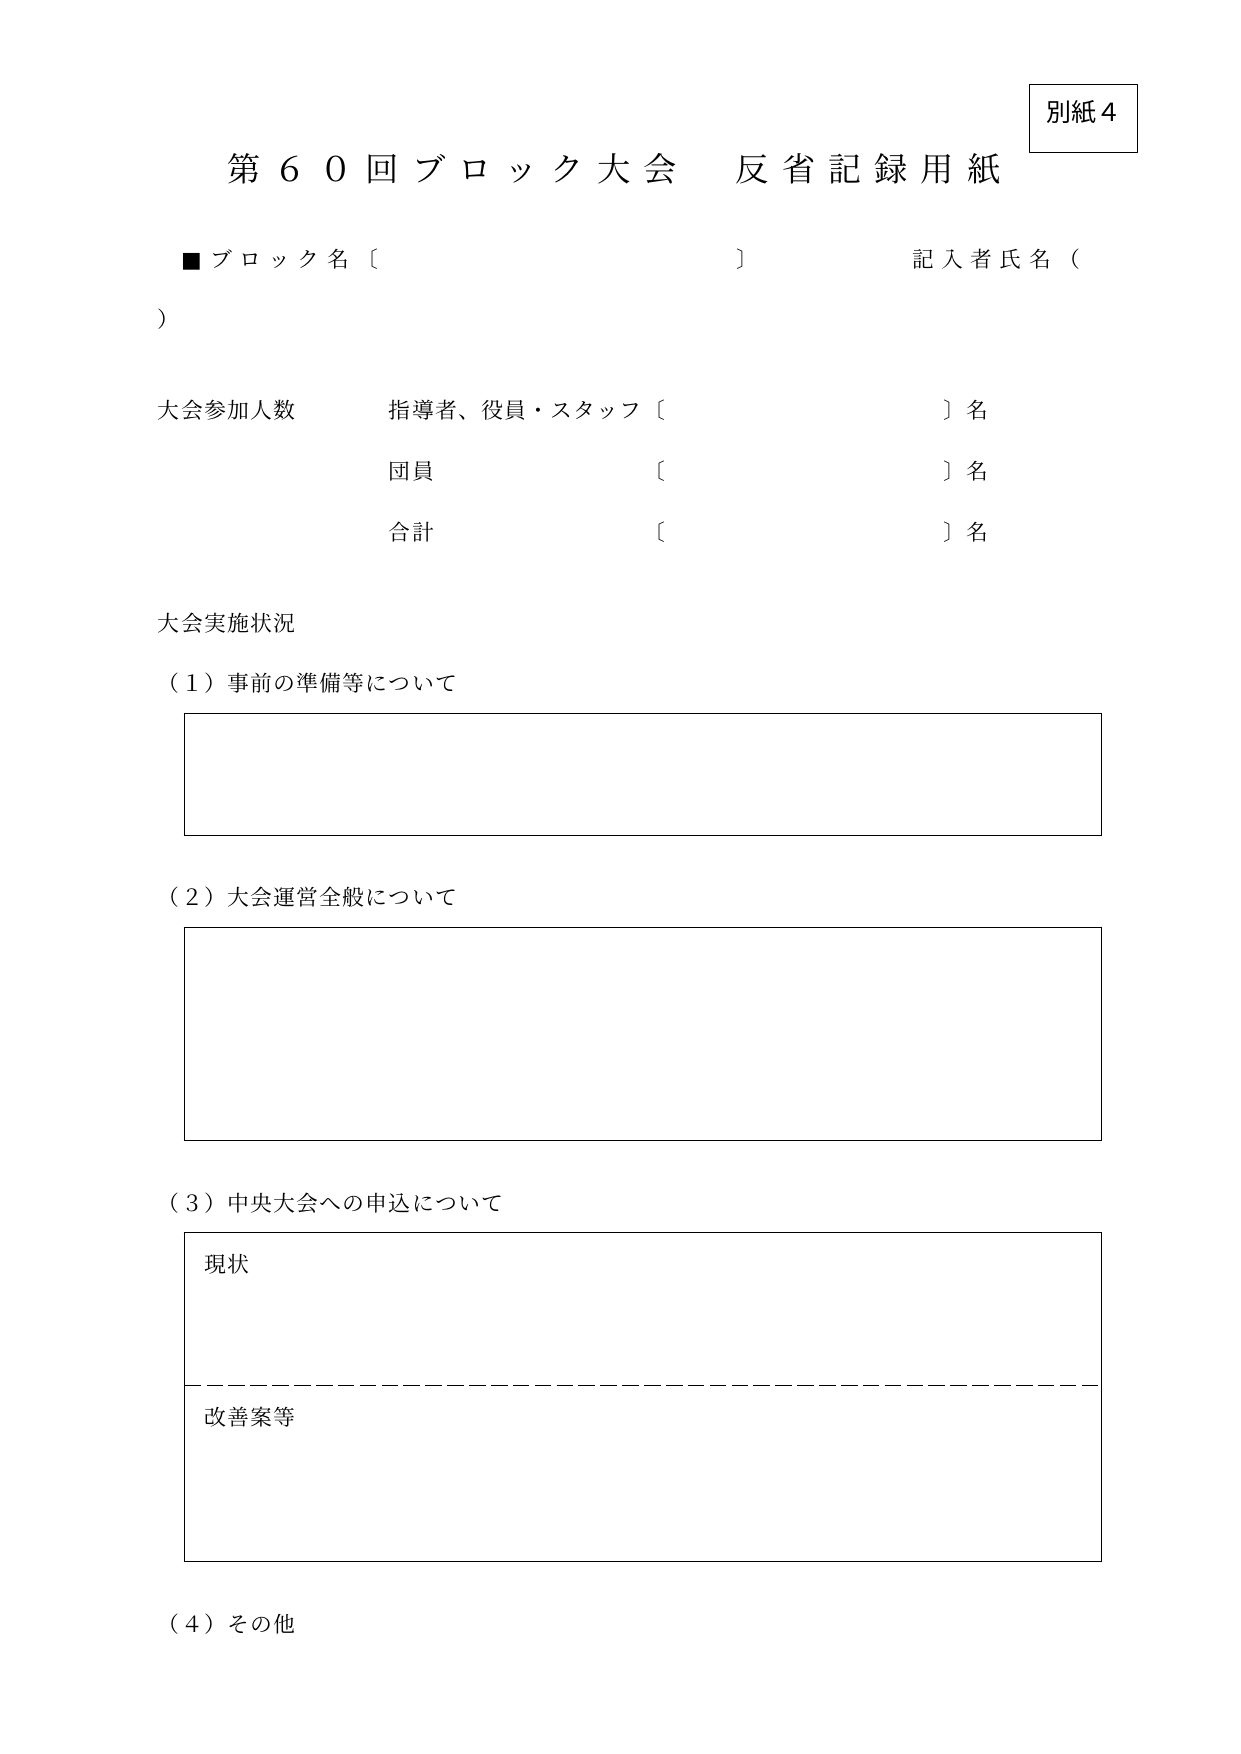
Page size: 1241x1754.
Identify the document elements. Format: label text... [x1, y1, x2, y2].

table_cell 改善案等 [185, 1385, 1101, 1561]
text （１）事前の準備等について [158, 652, 1083, 712]
text 大会実施状況 [158, 591, 1083, 652]
text （３）中央大会への申込について [158, 1171, 1083, 1232]
text 団員 〔 〕名 [158, 439, 1083, 500]
text （４）その他 [158, 1592, 1083, 1653]
text （２）大会運営全般について [158, 866, 1083, 927]
table_header 現状 [185, 1233, 1101, 1384]
text 大会参加人数 指導者、役員・スタッフ〔 〕名 [158, 379, 1083, 439]
text ■ブロック名〔 〕 記入者氏名（ ） [158, 227, 1083, 349]
text 合計 〔 〕名 [158, 500, 1083, 561]
table_header [185, 928, 1101, 1140]
table_header [185, 714, 1101, 835]
text 第６０回ブロック大会 反省記録用紙 [158, 136, 1083, 197]
